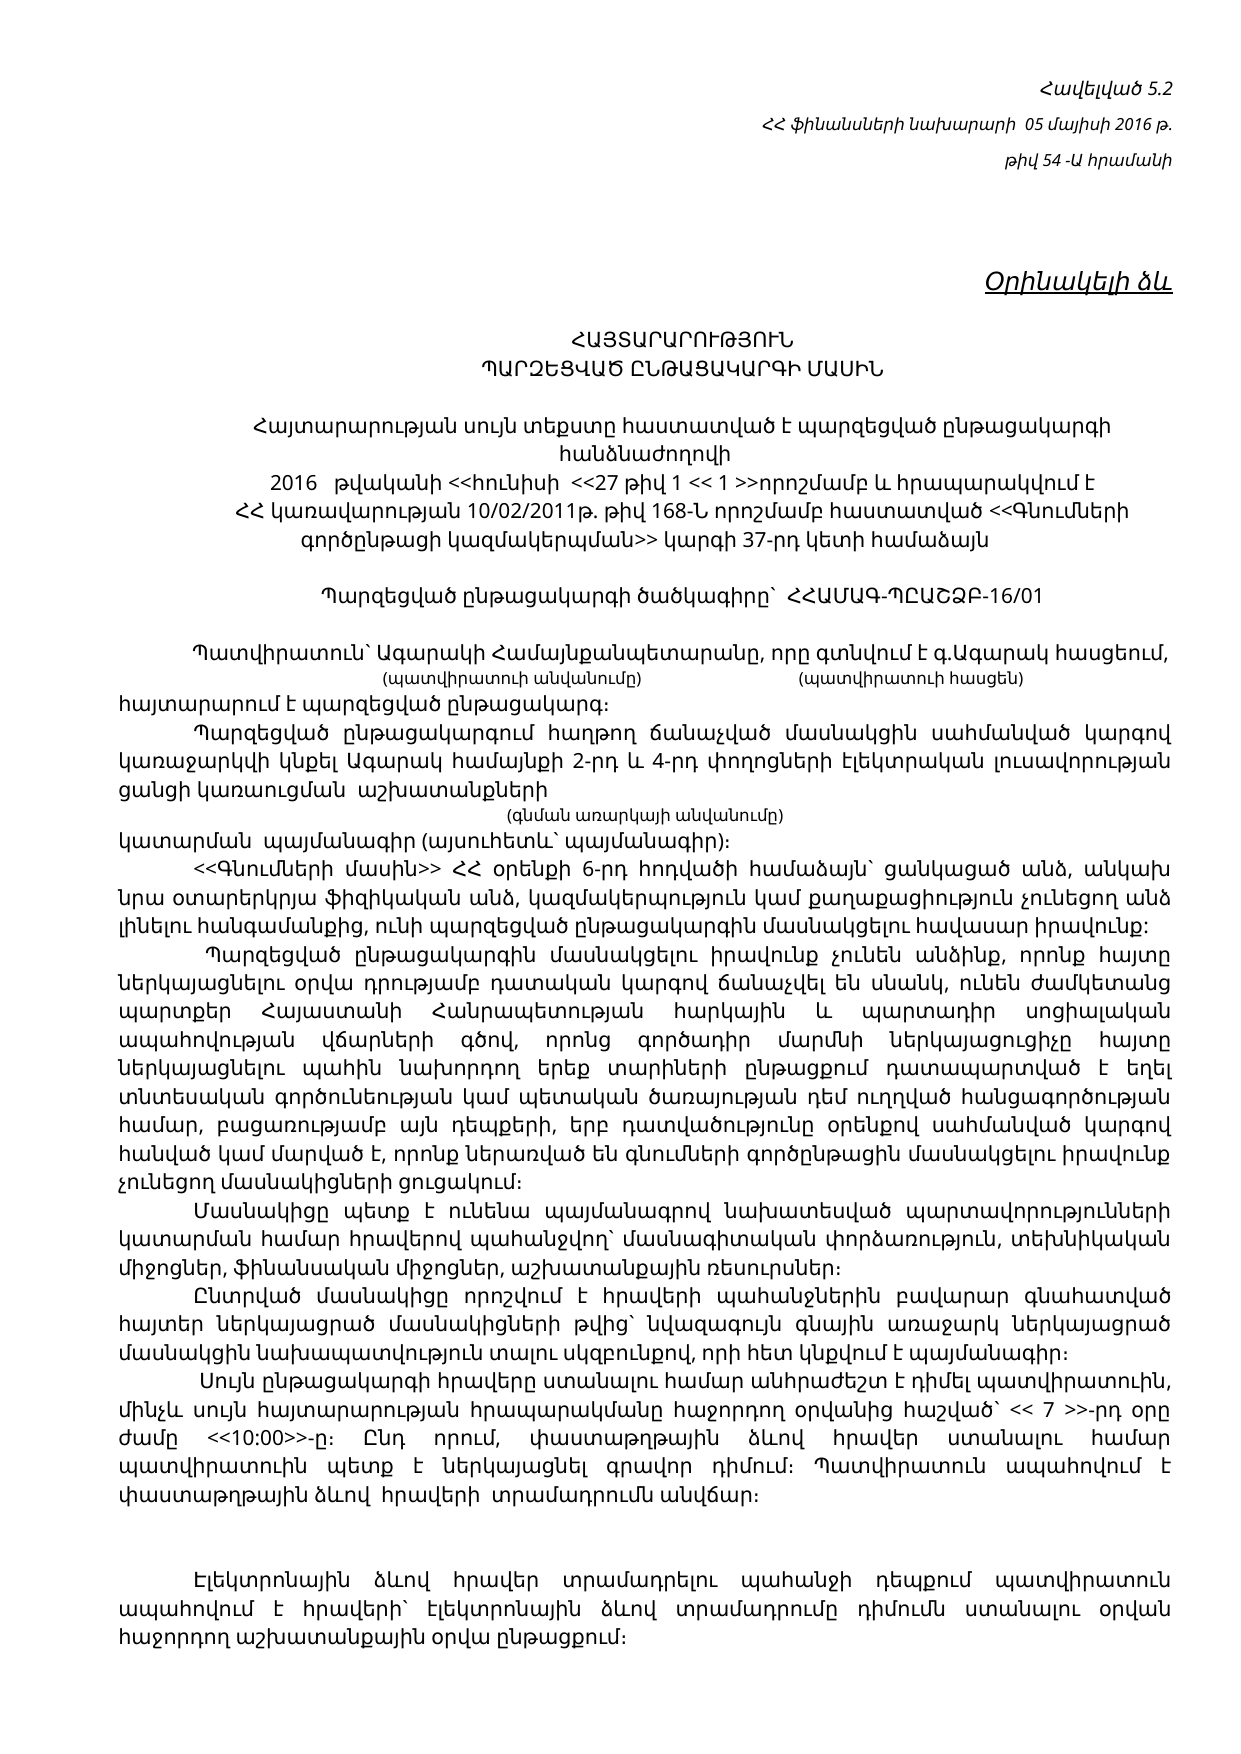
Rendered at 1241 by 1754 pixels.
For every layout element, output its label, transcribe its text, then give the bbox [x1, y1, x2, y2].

text <<Գնումների մասին>> ՀՀ օրենքի 6-րդ հոդվածի համաձայն` ցանկացած անձ, անկախ նրա օտարերկրյա ֆիզիկական անձ, կազմակերպություն կամ քաղաքացիություն չունեցող անձ լինելու հանգամանքից, ունի պարզեցված ընթացակարգին մասնակցելու հավասար իրավունք: [118, 854, 1172, 940]
text Պարզեցված ընթացակարգում հաղթող ճանաչված մասնակցին սահմանված կարգով կառաջարկվի կնքել Ագարակ համայնքի 2-րդ և 4-րդ փողոցների էլեկտրական լուսավորության ցանցի կառաուցման աշխատանքների [118, 718, 1172, 803]
text ՊԱՐԶԵՑՎԱԾ ԸՆԹԱՑԱԿԱՐԳԻ ՄԱՍԻՆ [118, 354, 1172, 382]
text 2016 թվականի <<հունիսի <<27 թիվ 1 << 1 >>որոշմամբ և հրապարակվում է [118, 468, 1172, 496]
text կատարման պայմանագիր (այսուհետև` պայմանագիր)։ [118, 826, 1172, 854]
text Էլեկտրոնային ձևով հրավեր տրամադրելու պահանջի դեպքում պատվիրատուն ապահովում է հրավերի` էլեկտրոնային ձևով տրամադրումը դիմումն ստանալու օրվան հաջորդող աշխատանքային օրվա ընթացքում։ [118, 1565, 1172, 1651]
text Օրինակելի ձև [118, 263, 1173, 297]
text Հայտարարության սույն տեքստը հաստատված է պարզեցված ընթացակարգի հանձնաժողովի [118, 411, 1172, 468]
text թիվ 54 -Ա հրամանի [118, 148, 1173, 171]
text (գնման առարկայի անվանումը) [118, 803, 1172, 826]
text Պատվիրատուն` Ագարակի Համայնքանպետարանը, որը գտնվում է գ.Ագարակ հասցեում, [118, 638, 1172, 667]
text Պարզեցված ընթացակարգին մասնակցելու իրավունք չունեն անձինք, որոնք հայտը ներկայացնելու օրվա դրությամբ դատական կարգով ճանաչվել են սնանկ, ունեն ժամկետանց պարտքեր Հայաստանի Հանրապետության հարկային և պարտադիր սոցիալական ապահովության վճարների գծով, որոնց գործադիր մարմնի ներկայացուցիչը հայտը ներկայացնելու պահին նախորդող երեք տարիների ընթացքում դատապարտված է եղել տնտեսական գործունեության կամ պետական ծառայության դեմ ուղղված հանցագործության համար, բացառությամբ այն դեպքերի, երբ դատվածությունը օրենքով սահմանված կարգով հանված կամ մարված է, որոնք ներառված են գնումների գործընթացին մասնակցելու իրավունք չունեցող մասնակիցների ցուցակում։ [118, 940, 1172, 1196]
text (պատվիրատուի անվանումը) (պատվիրատուի հասցեն) [264, 667, 1172, 689]
text Սույն ընթացակարգի հրավերը ստանալու համար անհրաժեշտ է դիմել պատվիրատուին, մինչև սույն հայտարարության հրապարակմանը հաջորդող օրվանից հաշված` << 7 >>-րդ օրը ժամը <<10:00>>-ը։ Ընդ որում, փաստաթղթային ձևով հրավեր ստանալու համար պատվիրատուին պետք է ներկայացնել գրավոր դիմում։ Պատվիրատուն ապահովում է փաստաթղթային ձևով հրավերի տրամադրումն անվճար։ [118, 1366, 1172, 1508]
text Պարզեցված ընթացակարգի ծածկագիրը` ՀՀԱՄԱԳ-ՊԸԱՇՁԲ-16/01 [118, 582, 1172, 610]
text Մասնակիցը պետք է ունենա պայմանագրով նախատեսված պարտավորությունների կատարման համար հրավերով պահանջվող` մասնագիտական փորձառություն, տեխնիկական միջոցներ, ֆինանսական միջոցներ, աշխատանքային ռեսուրսներ։ [118, 1196, 1172, 1281]
text ՀՀ ֆինանսների նախարարի 05 մայիսի 2016 թ. [118, 113, 1173, 136]
text Ընտրված մասնակիցը որոշվում է հրավերի պահանջներին բավարար գնահատված հայտեր ներկայացրած մասնակիցների թվից` նվազագույն գնային առաջարկ ներկայացրած մասնակցին նախապատվություն տալու սկզբունքով, որի հետ կնքվում է պայմանագիր։ [118, 1281, 1172, 1366]
text ՀՀ կառավարության 10/02/2011թ. թիվ 168-Ն որոշմամբ հաստատված <<Գնումների գործընթացի կազմակերպման>> կարգի 37-րդ կետի համաձայն [118, 496, 1172, 553]
text ՀԱՅՏԱՐԱՐՈՒԹՅՈՒՆ [118, 326, 1172, 354]
text հայտարարում է պարզեցված ընթացակարգ։ [118, 689, 1172, 718]
text Հավելված 5.2 [118, 75, 1173, 100]
